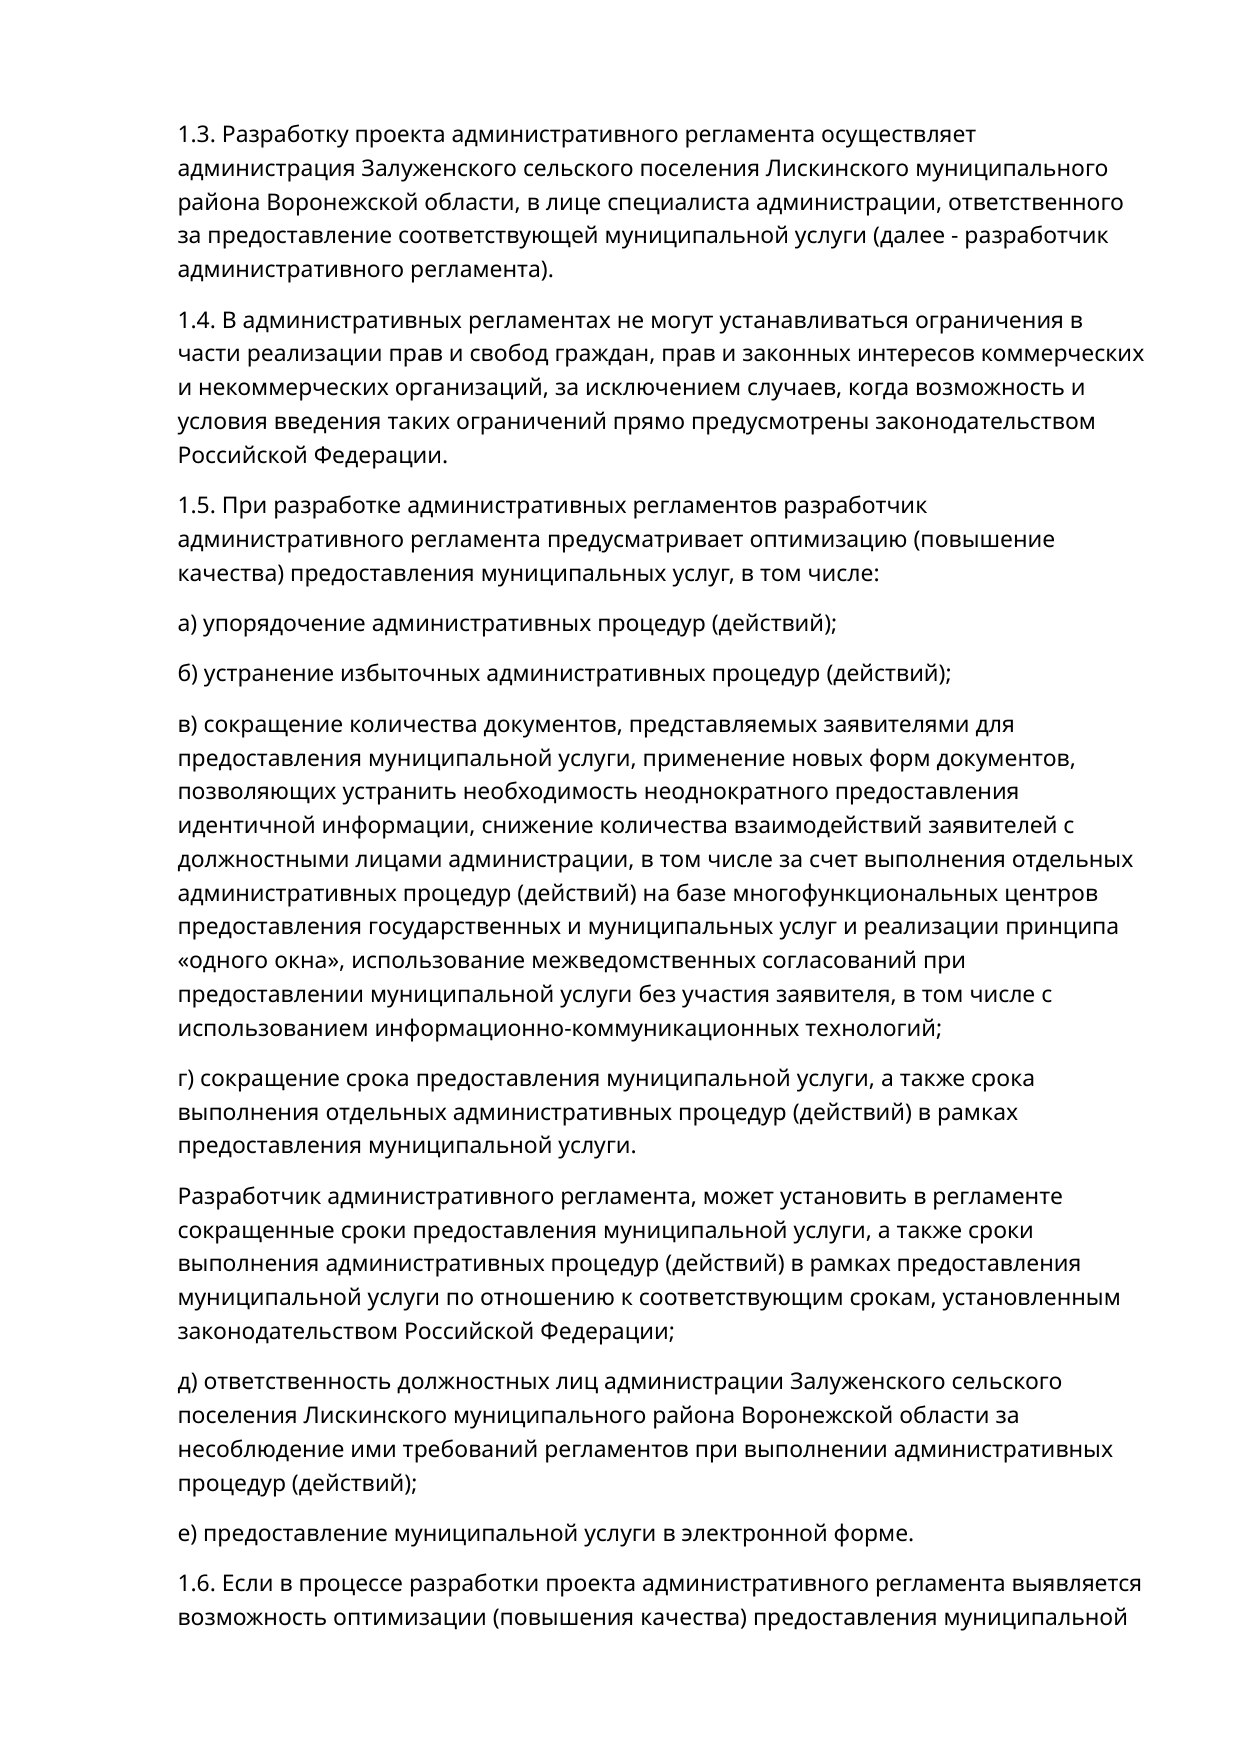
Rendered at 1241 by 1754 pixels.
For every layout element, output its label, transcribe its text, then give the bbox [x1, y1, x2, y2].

text в) сокращение количества документов, представляемых заявителями для предоставления муниципальной услуги, применение новых форм документов, позволяющих устранить необходимость неоднократного предоставления идентичной информации, снижение количества взаимодействий заявителей с должностными лицами администрации, в том числе за счет выполнения отдельных административных процедур (действий) на базе многофункциональных центров предоставления государственных и муниципальных услуг и реализации принципа «одного окна», использование межведомственных согласований при предоставлении муниципальной услуги без участия заявителя, в том числе с использованием информационно-коммуникационных технологий; [177, 708, 1152, 1043]
text 1.5. При разработке административных регламентов разработчик административного регламента предусматривает оптимизацию (повышение качества) предоставления муниципальных услуг, в том числе: [177, 489, 1152, 588]
text 1.3. Разработку проекта административного регламента осуществляет администрация Залуженского сельского поселения Лискинского муниципального района Воронежской области, в лице специалиста администрации, ответственного за предоставление соответствующей муниципальной услуги (далее - разработчик административного регламента). [177, 118, 1152, 284]
text г) сокращение срока предоставления муниципальной услуги, а также срока выполнения отдельных административных процедур (действий) в рамках предоставления муниципальной услуги. [177, 1062, 1152, 1161]
text д) ответственность должностных лиц администрации Залуженского сельского поселения Лискинского муниципального района Воронежской области за несоблюдение ими требований регламентов при выполнении административных процедур (действий); [177, 1365, 1152, 1498]
text Разработчик административного регламента, может установить в регламенте сокращенные сроки предоставления муниципальной услуги, а также сроки выполнения административных процедур (действий) в рамках предоставления муниципальной услуги по отношению к соответствующим срокам, установленным законодательством Российской Федерации; [177, 1180, 1152, 1346]
text б) устранение избыточных административных процедур (действий); [177, 657, 1152, 688]
text е) предоставление муниципальной услуги в электронной форме. [177, 1517, 1152, 1548]
text 1.4. В административных регламентах не могут устанавливаться ограничения в части реализации прав и свобод граждан, прав и законных интересов коммерческих и некоммерческих организаций, за исключением случаев, когда возможность и условия введения таких ограничений прямо предусмотрены законодательством Российской Федерации. [177, 303, 1152, 470]
text а) упорядочение административных процедур (действий); [177, 607, 1152, 638]
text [177, 1567, 1152, 1632]
